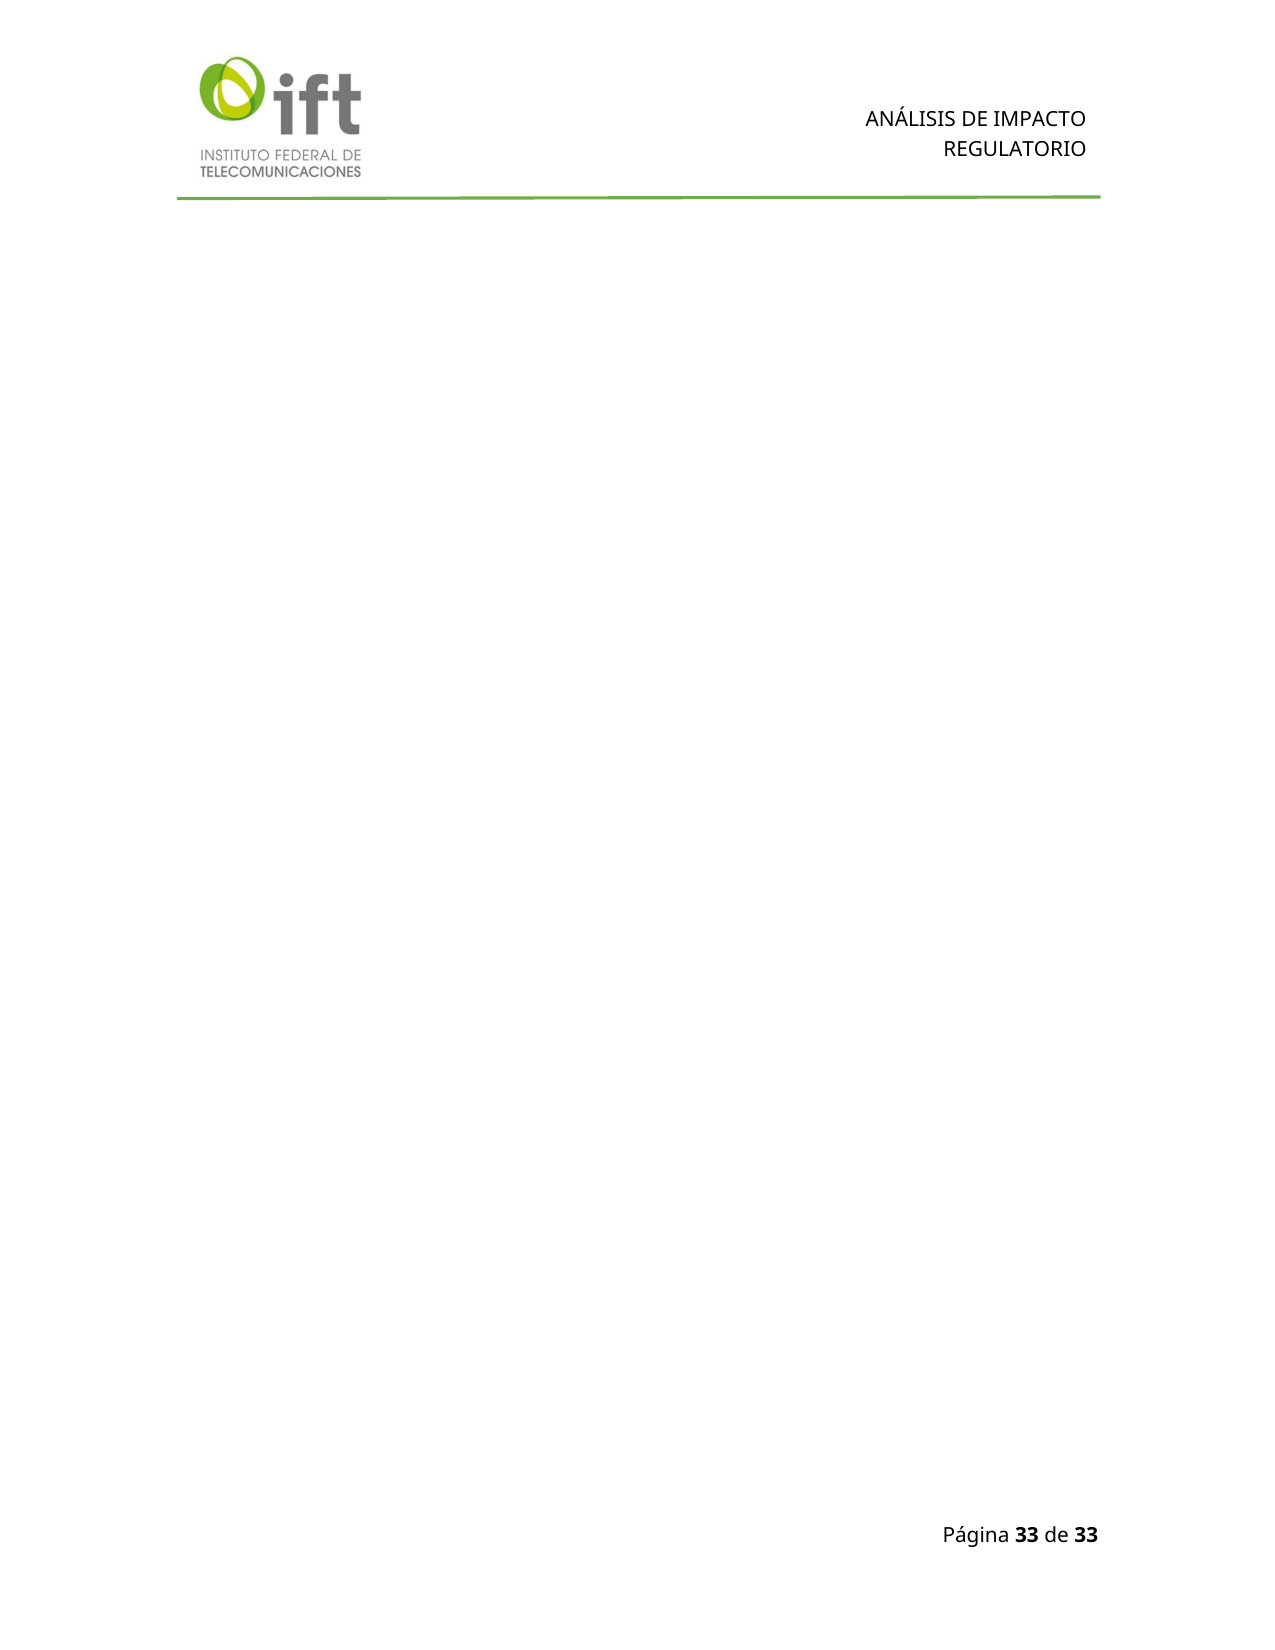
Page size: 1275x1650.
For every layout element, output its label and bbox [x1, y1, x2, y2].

picture [177, 52, 390, 196]
